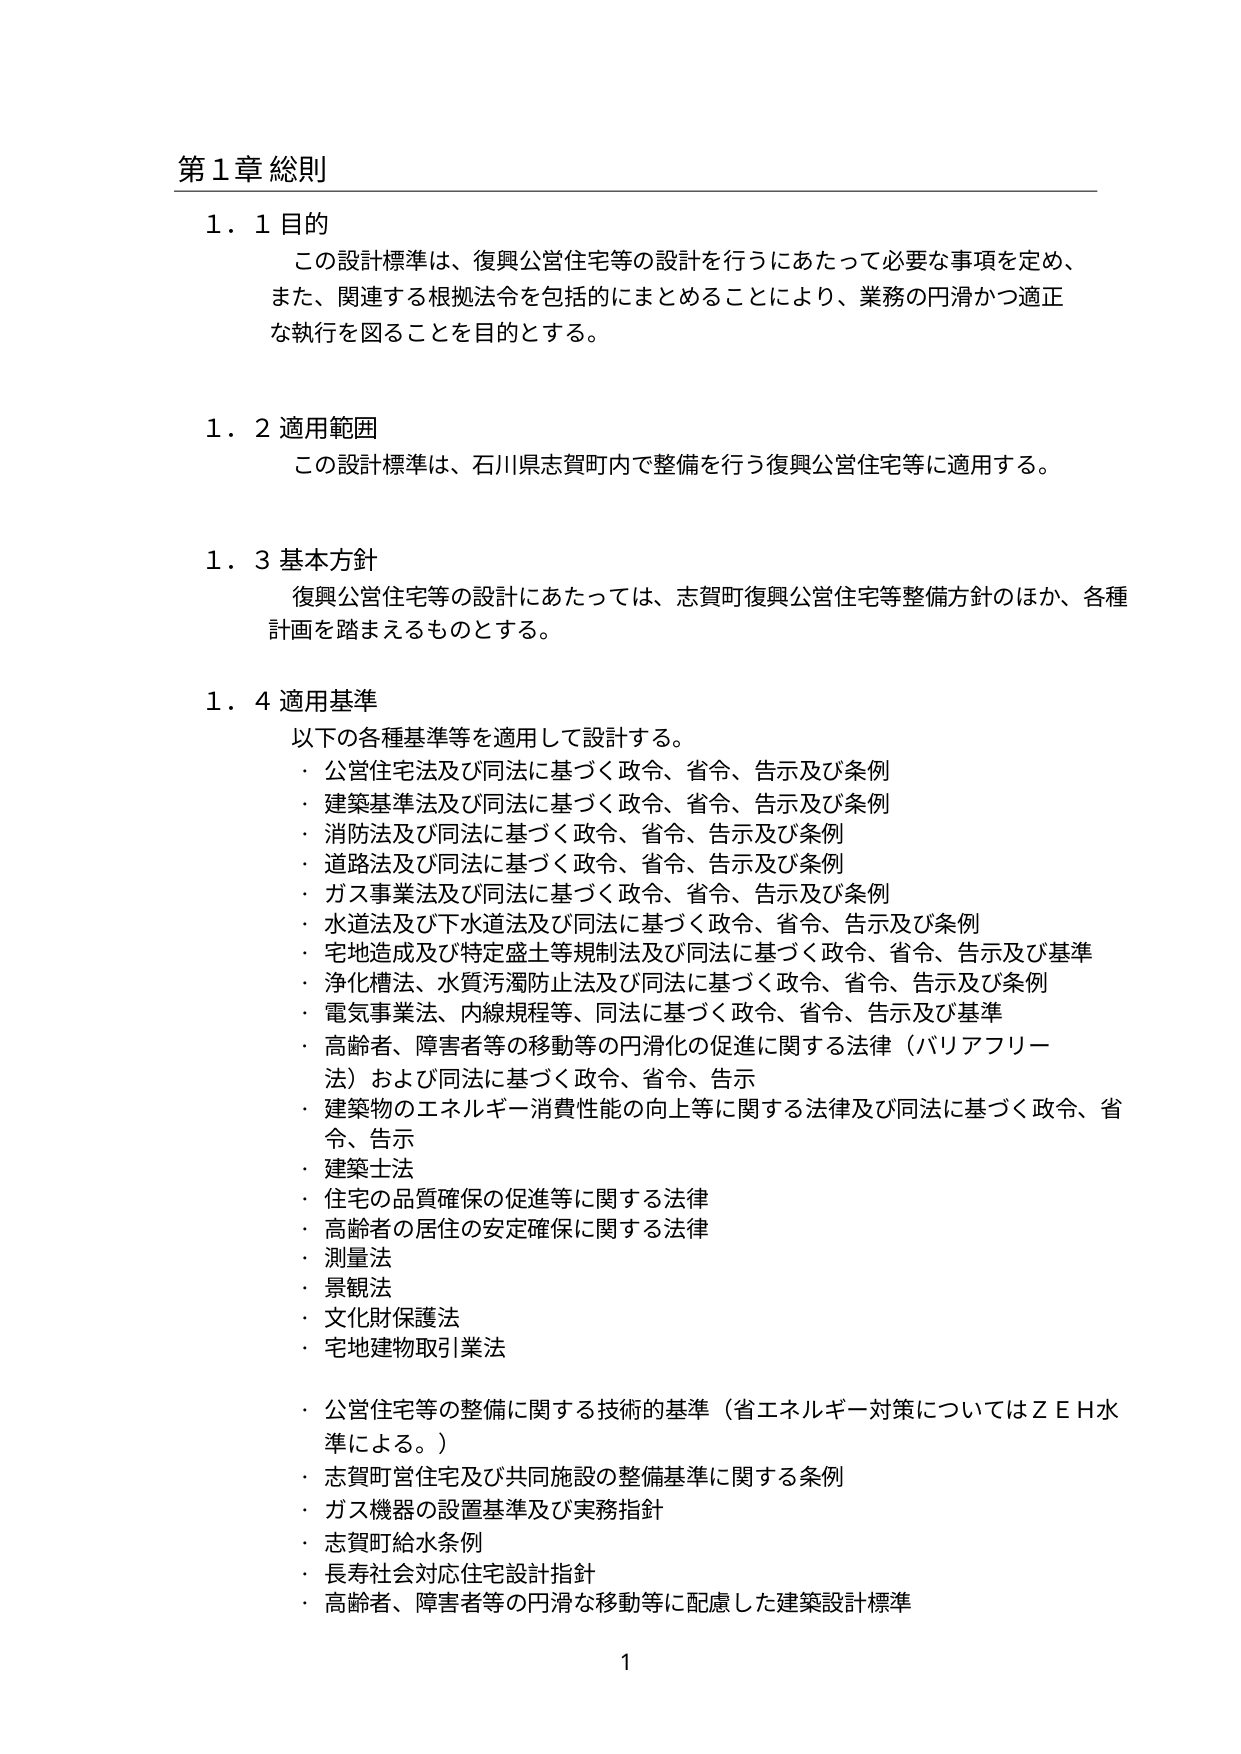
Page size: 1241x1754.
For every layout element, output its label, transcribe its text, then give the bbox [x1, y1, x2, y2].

list 志賀町給水条例 [301, 1525, 1136, 1558]
list 道路法及び同法に基づく政令、省令、告示及び条例 [301, 849, 1136, 878]
list 測量法 [301, 1243, 1136, 1273]
list 消防法及び同法に基づく政令、省令、告示及び条例 [301, 819, 1136, 849]
list 住宅の品質確保の促進等に関する法律 [301, 1183, 1136, 1213]
text この設計標準は、石川県志賀町内で整備を行う復興公営住宅等に適用する。 [292, 447, 1136, 480]
list 高齢者、障害者等の移動等の円滑化の促進に関する法律（バリアフリー法）および同法に基づく政令、省令、告示 [301, 1028, 1086, 1094]
text この設計標準は、復興公営住宅等の設計を行うにあたって必要な事項を定め、また、関連する根拠法令を包括的にまとめることにより、業務の円滑かつ適正な執行を図ることを目的とする。 [269, 243, 1074, 348]
list 長寿社会対応住宅設計指針 [301, 1558, 1136, 1588]
list 公営住宅法及び同法に基づく政令、省令、告示及び条例 [301, 756, 1136, 786]
list 電気事業法、内線規程等、同法に基づく政令、省令、告示及び基準 [301, 998, 1136, 1028]
subtitle １．２ 適用範囲 [201, 408, 1136, 444]
list 公営住宅等の整備に関する技術的基準（省エネルギー対策についてはＺＥＨ水準による。） [301, 1392, 1136, 1459]
list ガス機器の設置基準及び実務指針 [301, 1492, 1136, 1525]
list 建築基準法及び同法に基づく政令、省令、告示及び条例 [301, 786, 1136, 819]
list ガス事業法及び同法に基づく政令、省令、告示及び条例 [301, 878, 1136, 908]
subtitle １．４ 適用基準 [201, 681, 1136, 718]
list 宅地造成及び特定盛土等規制法及び同法に基づく政令、省令、告示及び基準 [301, 938, 1136, 968]
text 以下の各種基準等を適用して設計する。 [292, 720, 1136, 753]
list 建築士法 [301, 1154, 1136, 1183]
list 浄化槽法、水質汚濁防止法及び同法に基づく政令、省令、告示及び条例 [301, 968, 1136, 998]
list 志賀町営住宅及び共同施設の整備基準に関する条例 [301, 1459, 1136, 1492]
subtitle １．３ 基本方針 [201, 540, 1136, 576]
list 高齢者の居住の安定確保に関する法律 [301, 1213, 1136, 1243]
list 建築物のエネルギー消費性能の向上等に関する法律及び同法に基づく政令、省令、告示 [301, 1094, 1136, 1154]
list 宅地建物取引業法 [301, 1333, 1136, 1362]
list 高齢者、障害者等の円滑な移動等に配慮した建築設計標準 [301, 1588, 1136, 1618]
subtitle １．１ 目的 [201, 204, 1136, 241]
list 文化財保護法 [301, 1303, 1136, 1333]
list 水道法及び下水道法及び同法に基づく政令、省令、告示及び条例 [301, 908, 1136, 938]
subtitle 第１章 総則 [177, 147, 1136, 189]
list 景観法 [301, 1273, 1136, 1303]
text 復興公営住宅等の設計にあたっては、志賀町復興公営住宅等整備方針のほか、各種計画を踏まえるものとする。 [268, 579, 1136, 646]
